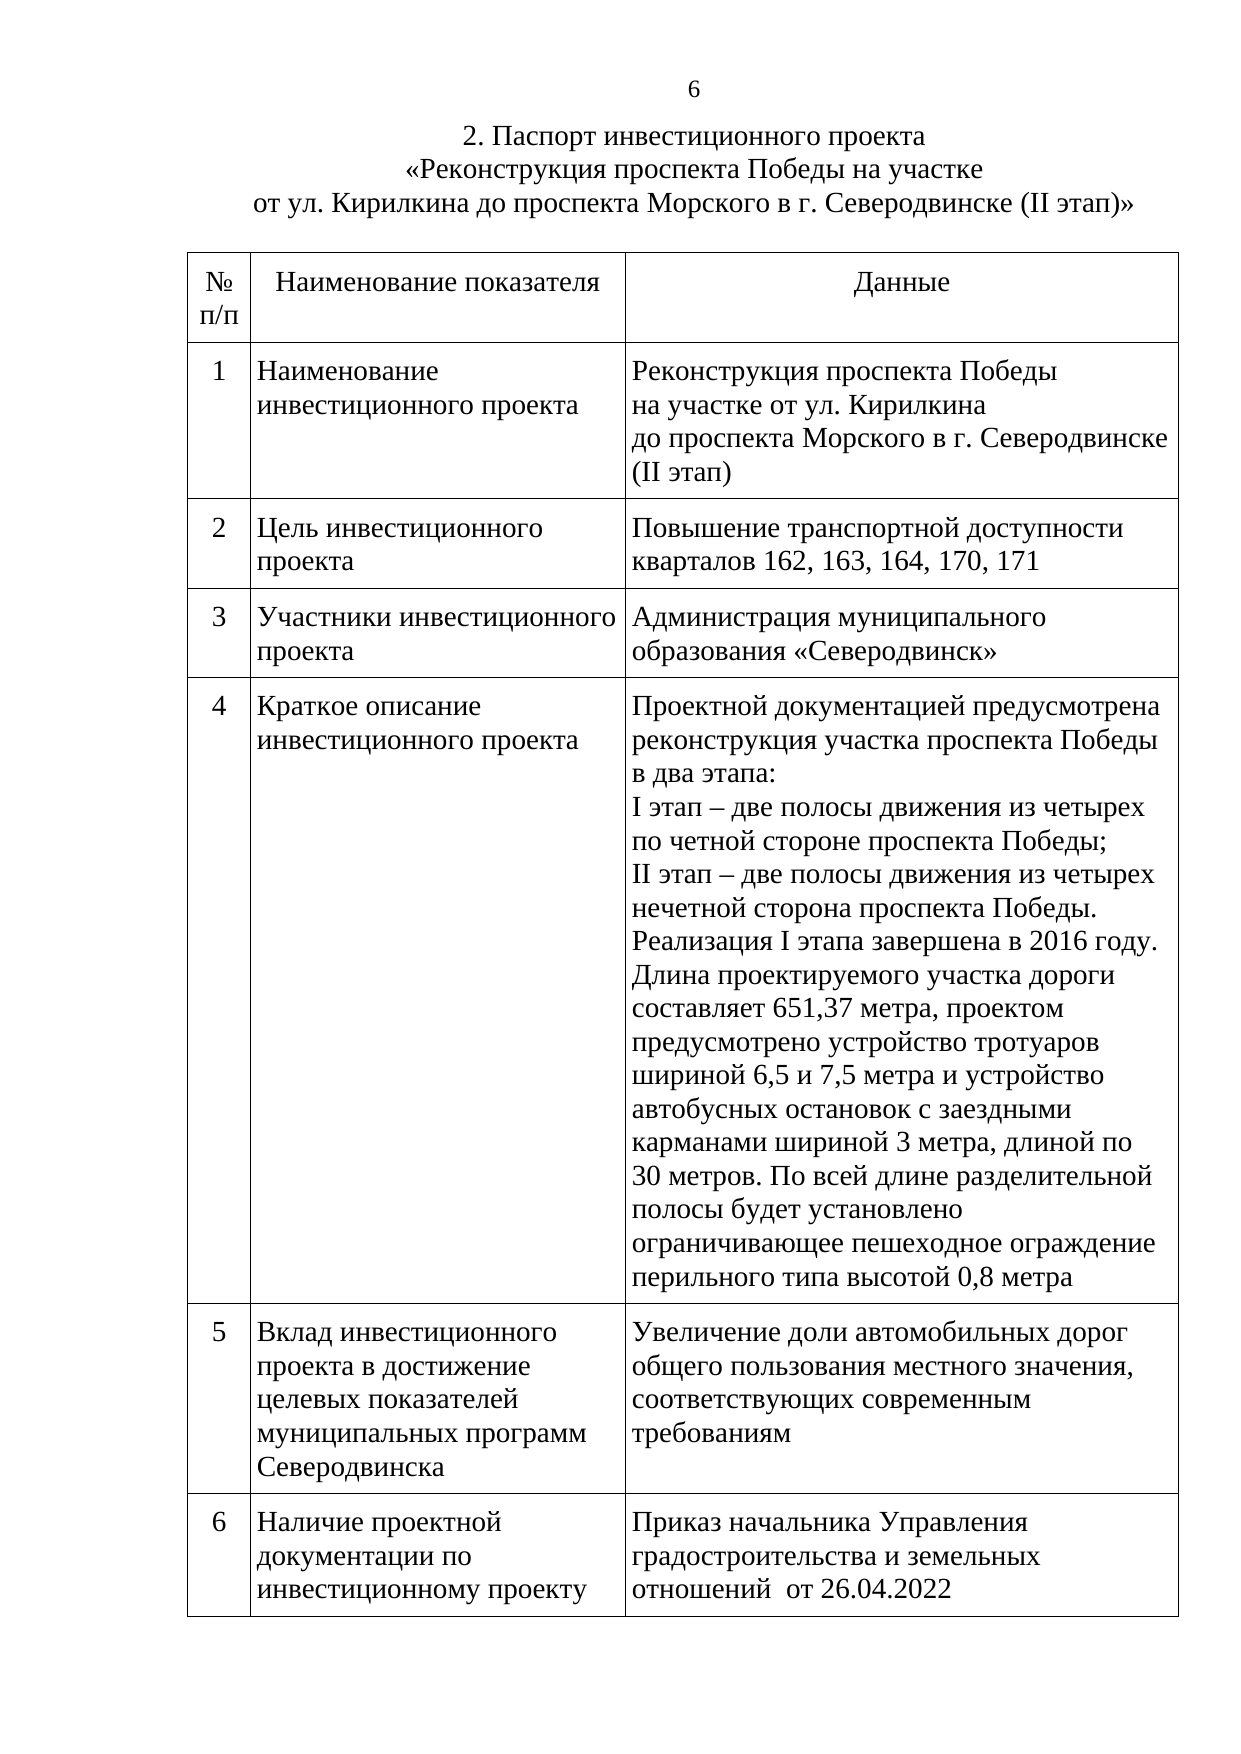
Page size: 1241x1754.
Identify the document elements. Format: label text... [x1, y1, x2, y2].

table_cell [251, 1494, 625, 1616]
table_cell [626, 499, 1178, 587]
text 2. Паспорт инвестиционного проекта [207, 118, 1181, 152]
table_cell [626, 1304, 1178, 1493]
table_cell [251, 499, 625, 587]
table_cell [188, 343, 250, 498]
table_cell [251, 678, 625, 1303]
text «Реконструкция проспекта Победы на участке [207, 152, 1181, 185]
text от ул. Кирилкина до проспекта Морского в г. Северодвинске (II этап)» [207, 185, 1181, 219]
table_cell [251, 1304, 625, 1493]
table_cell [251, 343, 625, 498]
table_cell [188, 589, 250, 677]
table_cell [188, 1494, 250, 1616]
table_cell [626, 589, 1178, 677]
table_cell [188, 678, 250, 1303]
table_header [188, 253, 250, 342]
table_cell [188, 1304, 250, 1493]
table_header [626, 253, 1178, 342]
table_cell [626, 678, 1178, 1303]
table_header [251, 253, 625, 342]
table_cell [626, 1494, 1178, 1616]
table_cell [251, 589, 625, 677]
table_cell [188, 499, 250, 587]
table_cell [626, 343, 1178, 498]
